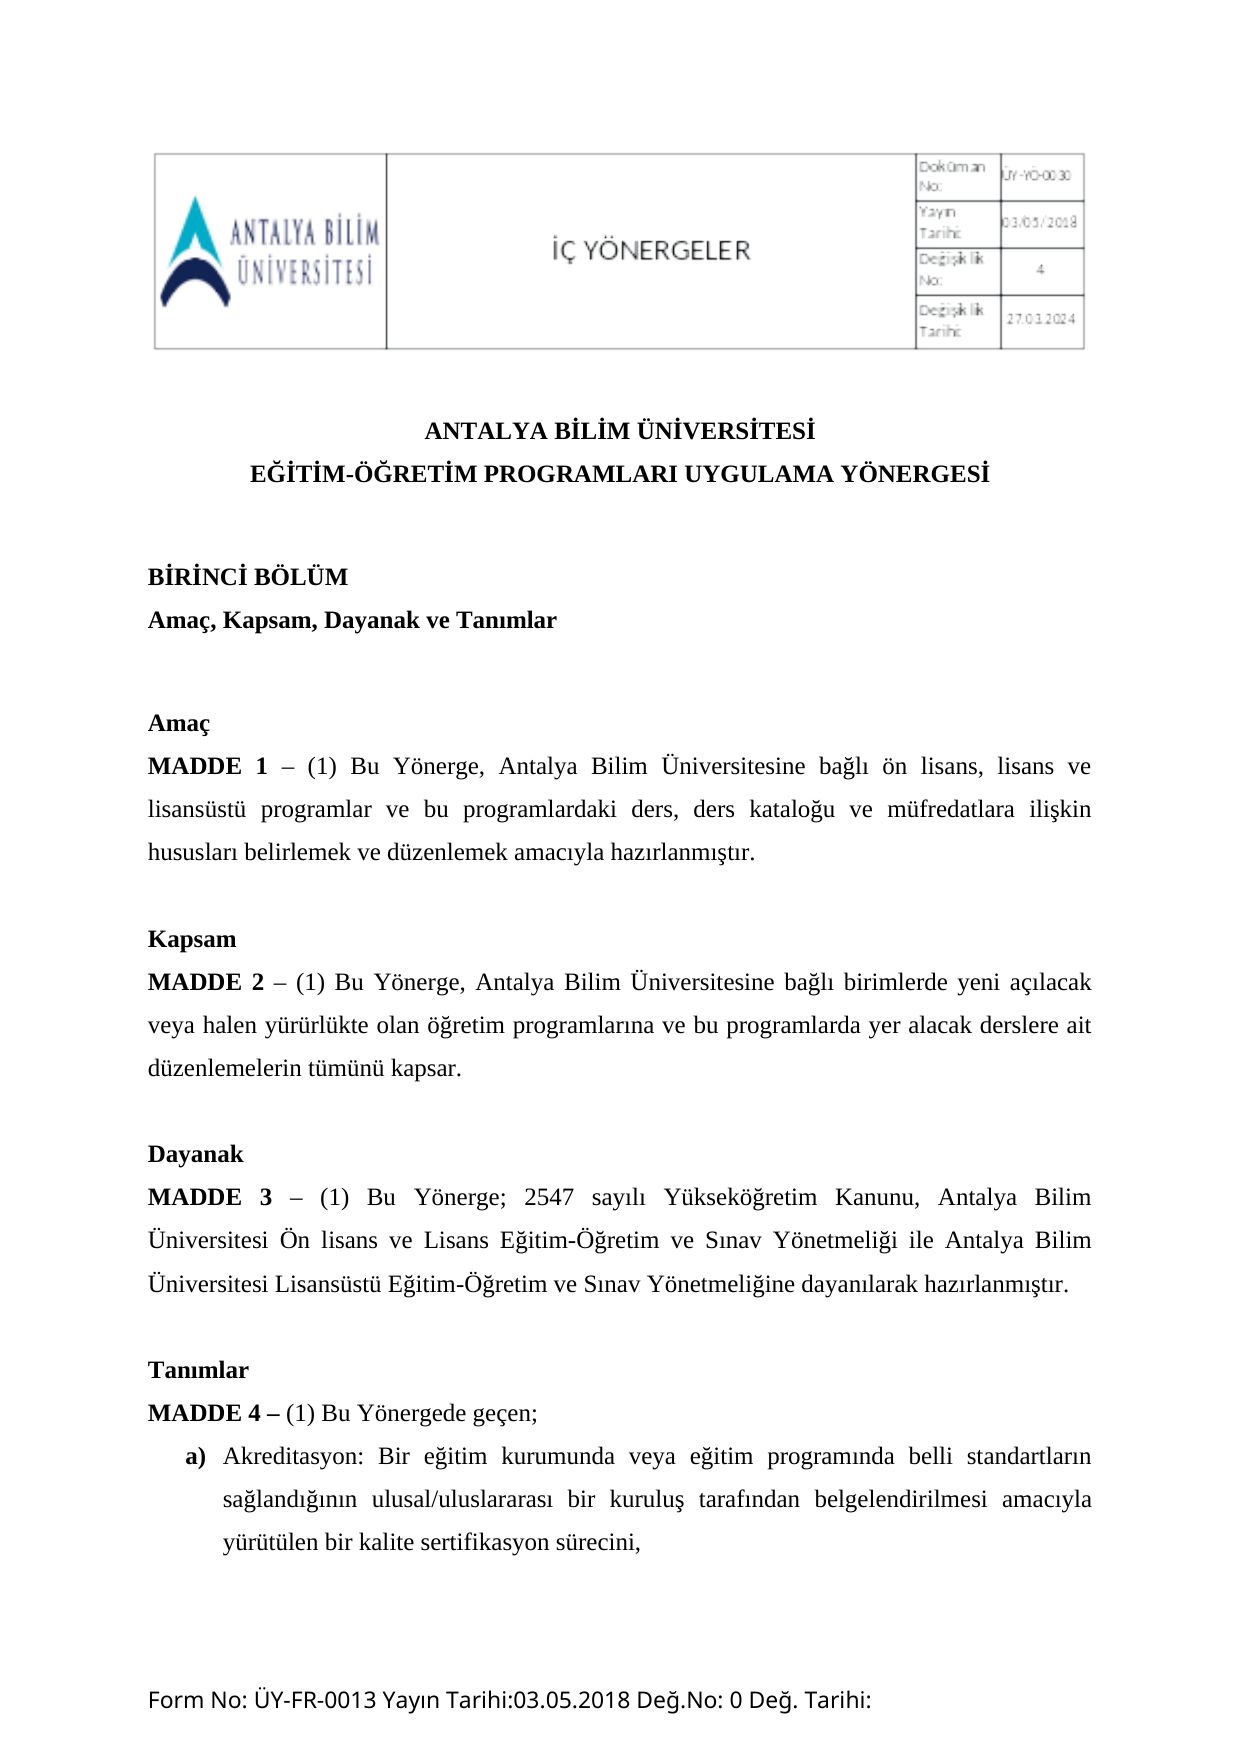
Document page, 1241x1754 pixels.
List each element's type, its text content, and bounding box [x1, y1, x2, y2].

text Tanımlar [148, 1355, 1093, 1384]
text Amaç, Kapsam, Dayanak ve Tanımlar [148, 605, 1093, 634]
text MADDE 2 – (1) Bu Yönerge, Antalya Bilim Üniversitesine bağlı birimlerde yeni açılacak veya halen yürürlükte olan öğretim programlarına ve bu programlarda yer alacak derslere ait düzenlemelerin tümünü kapsar. [148, 967, 1093, 1082]
text Kapsam [148, 924, 1093, 952]
list Akreditasyon: Bir eğitim kurumunda veya eğitim programında belli standartların sağlandığının ulusal/uluslararası bir kuruluş tarafından belgelendirilmesi amacıyla yürütülen bir kalite sertifikasyon sürecini, [185, 1441, 1093, 1556]
text EĞİTİM-ÖĞRETİM PROGRAMLARI UYGULAMA YÖNERGESİ [148, 459, 1093, 488]
text BİRİNCİ BÖLÜM [148, 562, 1093, 591]
text ANTALYA BİLİM ÜNİVERSİTESİ [148, 416, 1093, 445]
text Dayanak [148, 1139, 1093, 1168]
text MADDE 1 – (1) Bu Yönerge, Antalya Bilim Üniversitesine bağlı ön lisans, lisans ve lisansüstü programlar ve bu programlardaki ders, ders kataloğu ve müfredatlara ilişkin hususları belirlemek ve düzenlemek amacıyla hazırlanmıştır. [148, 751, 1093, 866]
text MADDE 4 – (1) Bu Yönergede geçen; [148, 1398, 1093, 1427]
text Amaç [148, 708, 1093, 737]
text MADDE 3 – (1) Bu Yönerge; 2547 sayılı Yükseköğretim Kanunu, Antalya Bilim Üniversitesi Ön lisans ve Lisans Eğitim-Öğretim ve Sınav Yönetmeliği ile Antalya Bilim Üniversitesi Lisansüstü Eğitim-Öğretim ve Sınav Yönetmeliğine dayanılarak hazırlanmıştır. [148, 1182, 1093, 1297]
